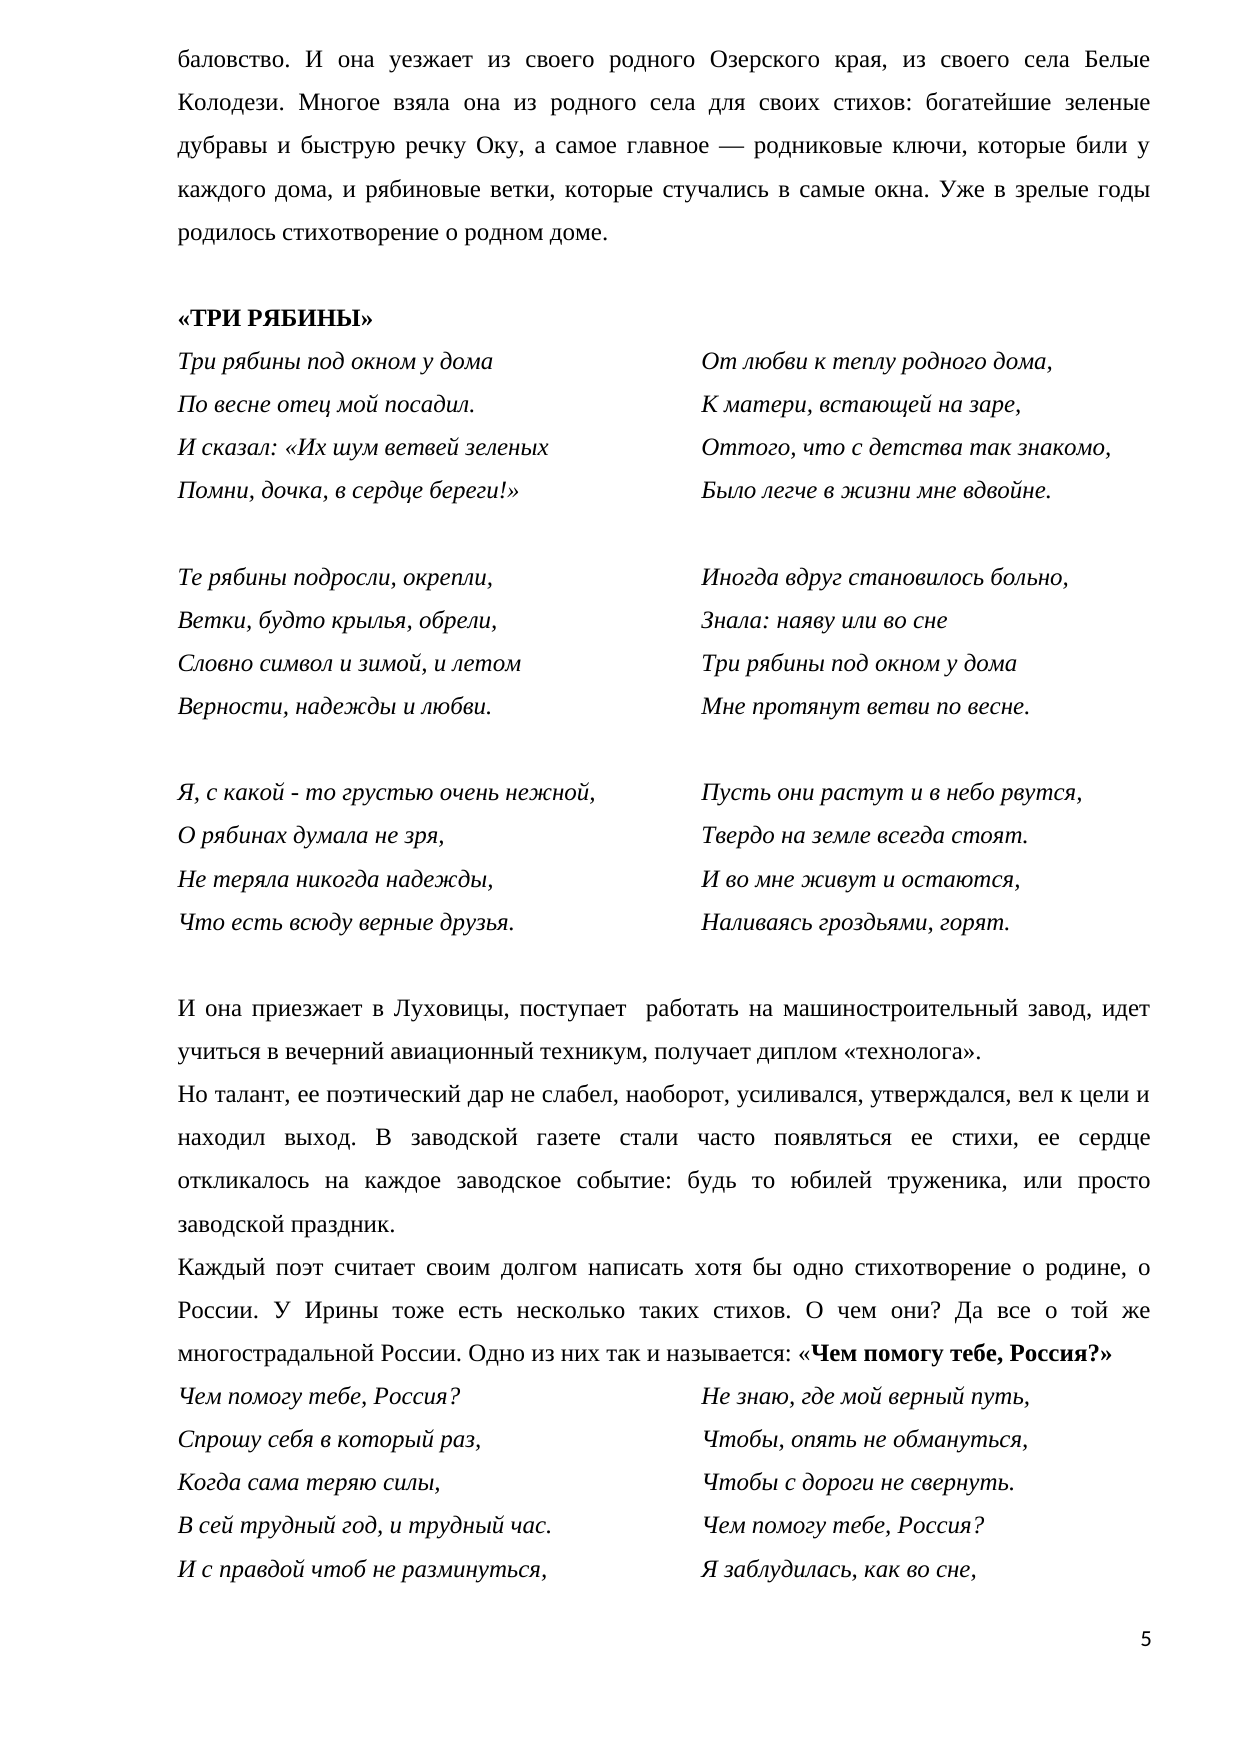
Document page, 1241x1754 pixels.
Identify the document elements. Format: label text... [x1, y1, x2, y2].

text Чем помогу тебе, Россия? [701, 1511, 1152, 1539]
text Каждый поэт считает своим долгом написать хотя бы одно стихотворение о родине, о России. У Ирины тоже есть несколько таких стихов. О чем они? Да все о той же многострадальной России. Одно из них так и называется: «Чем помогу тебе, Россия?» [177, 1252, 1152, 1367]
text И во мне живут и остаются, [701, 864, 1152, 892]
text Помни, дочка, в сердце береги!» [177, 476, 627, 504]
text Не теряла никогда надежды, [177, 864, 627, 892]
text Ветки, будто крылья, обрели, [177, 605, 627, 634]
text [177, 44, 1152, 246]
text «ТРИ РЯБИНЫ» [177, 303, 1152, 332]
text Чтобы с дороги не свернуть. [701, 1467, 1152, 1496]
text По весне отец мой посадил. [177, 389, 627, 418]
text Верности, надежды и любви. [177, 691, 627, 720]
text Три рябины под окном у дома [177, 346, 627, 375]
text Наливаясь гроздьями, горят. [701, 907, 1152, 936]
text Те рябины подросли, окрепли, [177, 562, 627, 591]
text Но талант, ее поэтический дар не слабел, наоборот, усиливался, утверждался, вел к цели и находил выход. В заводской газете стали часто появляться ее стихи, ее сердце откликалось на каждое заводское событие: будь то юбилей труженика, или просто заводской праздник. [177, 1079, 1152, 1237]
text Чтобы, опять не обмануться, [701, 1424, 1152, 1453]
text Не знаю, где мой верный путь, [701, 1381, 1152, 1410]
text И она приезжает в Луховицы, поступает работать на машиностроительный завод, идет учиться в вечерний авиационный техникум, получает диплом «технолога». [177, 993, 1152, 1065]
text Иногда вдруг становилось больно, [701, 562, 1152, 591]
text Твердо на земле всегда стоят. [701, 821, 1152, 849]
text Что есть всюду верные друзья. [177, 907, 627, 936]
text Когда сама теряю силы, [177, 1467, 627, 1496]
text И с правдой чтоб не разминуться, [177, 1554, 627, 1582]
text От любви к теплу родного дома, [701, 346, 1152, 375]
text Три рябины под окном у дома [701, 648, 1152, 677]
text Мне протянут ветви по весне. [701, 691, 1152, 720]
text Я, с какой - то грустью очень нежной, [177, 777, 627, 806]
text Спрошу себя в который раз, [177, 1424, 627, 1453]
text Словно символ и зимой, и летом [177, 648, 627, 677]
text К матери, встающей на заре, [701, 389, 1152, 418]
text Я заблудилась, как во сне, [701, 1554, 1152, 1582]
text О рябинах думала не зря, [177, 821, 627, 849]
text Знала: наяву или во сне [701, 605, 1152, 634]
text В сей трудный год, и трудный час. [177, 1511, 627, 1539]
text Оттого, что с детства так знакомо, [701, 432, 1152, 461]
text Было легче в жизни мне вдвойне. [701, 476, 1152, 504]
text Чем помогу тебе, Россия? [177, 1381, 627, 1410]
text Пусть они растут и в небо рвутся, [701, 777, 1152, 806]
text И сказал: «Их шум ветвей зеленых [177, 432, 627, 461]
